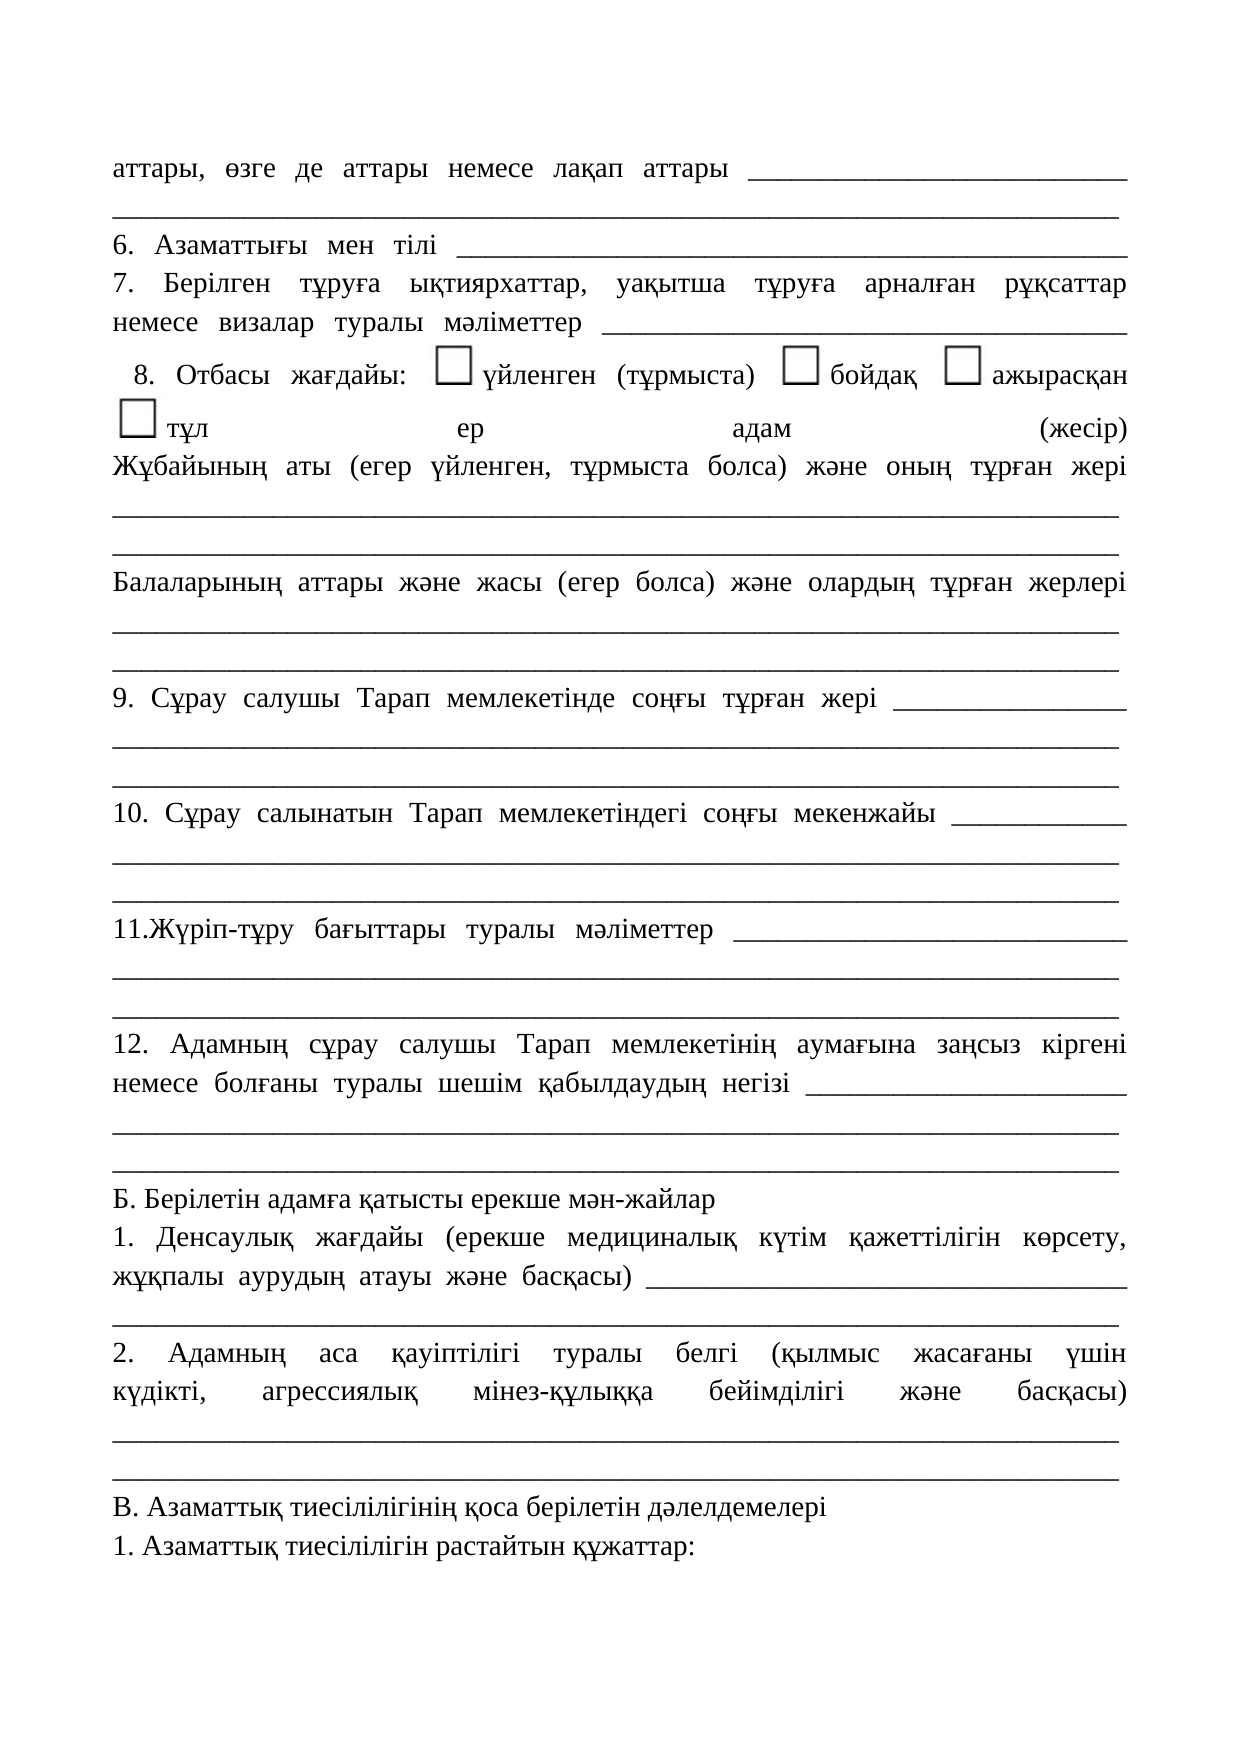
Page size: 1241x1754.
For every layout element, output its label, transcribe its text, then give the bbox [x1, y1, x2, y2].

picture [112, 395, 167, 438]
text В. Азаматтық тиесілілігінің қоса берілетін дәлелдемелері [112, 1489, 1128, 1523]
picture [428, 342, 483, 385]
text 1. Денсаулық жағдайы (ерекше медициналық күтім қажеттілігін көрсету, жұқпалы аурудың атауы және басқасы) _________________________________ _____________________________________________________________________ 2. Адамның аса қауіптілігі туралы белгі (қылмыс жасағаны үшін күдікті, агрессиялық мінез-құлыққа бейімділігі және басқасы) _____________________________________________________________________ _____________________________________________________________________ [112, 1219, 1128, 1484]
picture [937, 342, 992, 385]
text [112, 150, 1128, 1176]
text Б. Берілетін адамға қатысты ерекше мән-жайлар [112, 1181, 1128, 1214]
text 1. Азаматтық тиесілілігін растайтын құжаттар: [112, 1528, 1128, 1561]
picture [775, 342, 830, 385]
